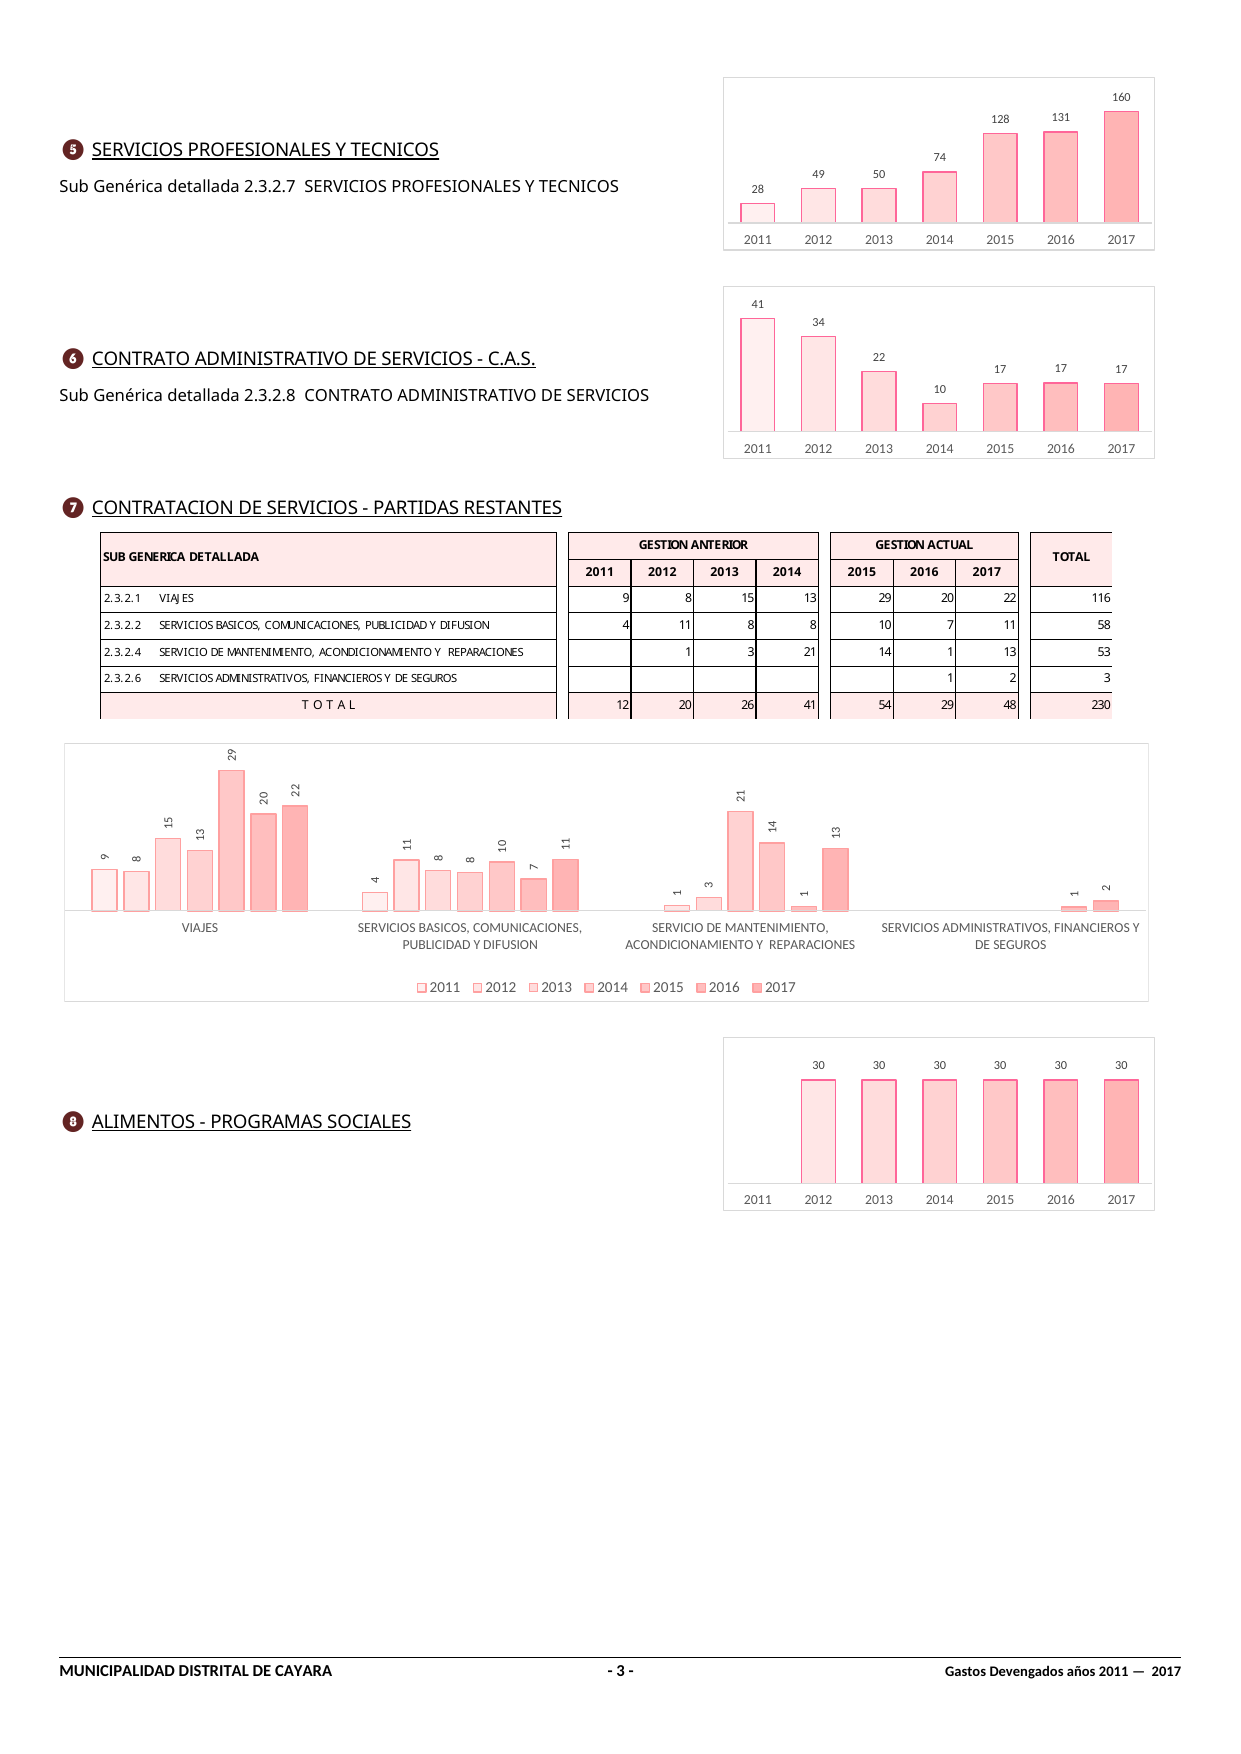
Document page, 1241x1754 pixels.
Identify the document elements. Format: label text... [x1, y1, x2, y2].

table_header [703, 71, 1174, 257]
table_header ❻ CONTRATO ADMINISTRATIVO DE SERVICIOS - C.A.S. Sub Genérica detallada 2.3.2.8 CONTRATO ADMINISTRATIVO DE SERVICIOS [39, 279, 702, 465]
table_header ❺ SERVICIOS PROFESIONALES Y TECNICOS Sub Genérica detallada 2.3.2.7 SERVICIOS PROFESIONALES Y TECNICOS [39, 71, 702, 257]
table_header [703, 279, 1174, 465]
table_header [703, 1031, 1174, 1217]
table_header ❽ ALIMENTOS - PROGRAMAS SOCIALES [39, 1031, 702, 1217]
table_header ❼ CONTRATACION DE SERVICIOS - PARTIDAS RESTANTES [39, 488, 1174, 1008]
